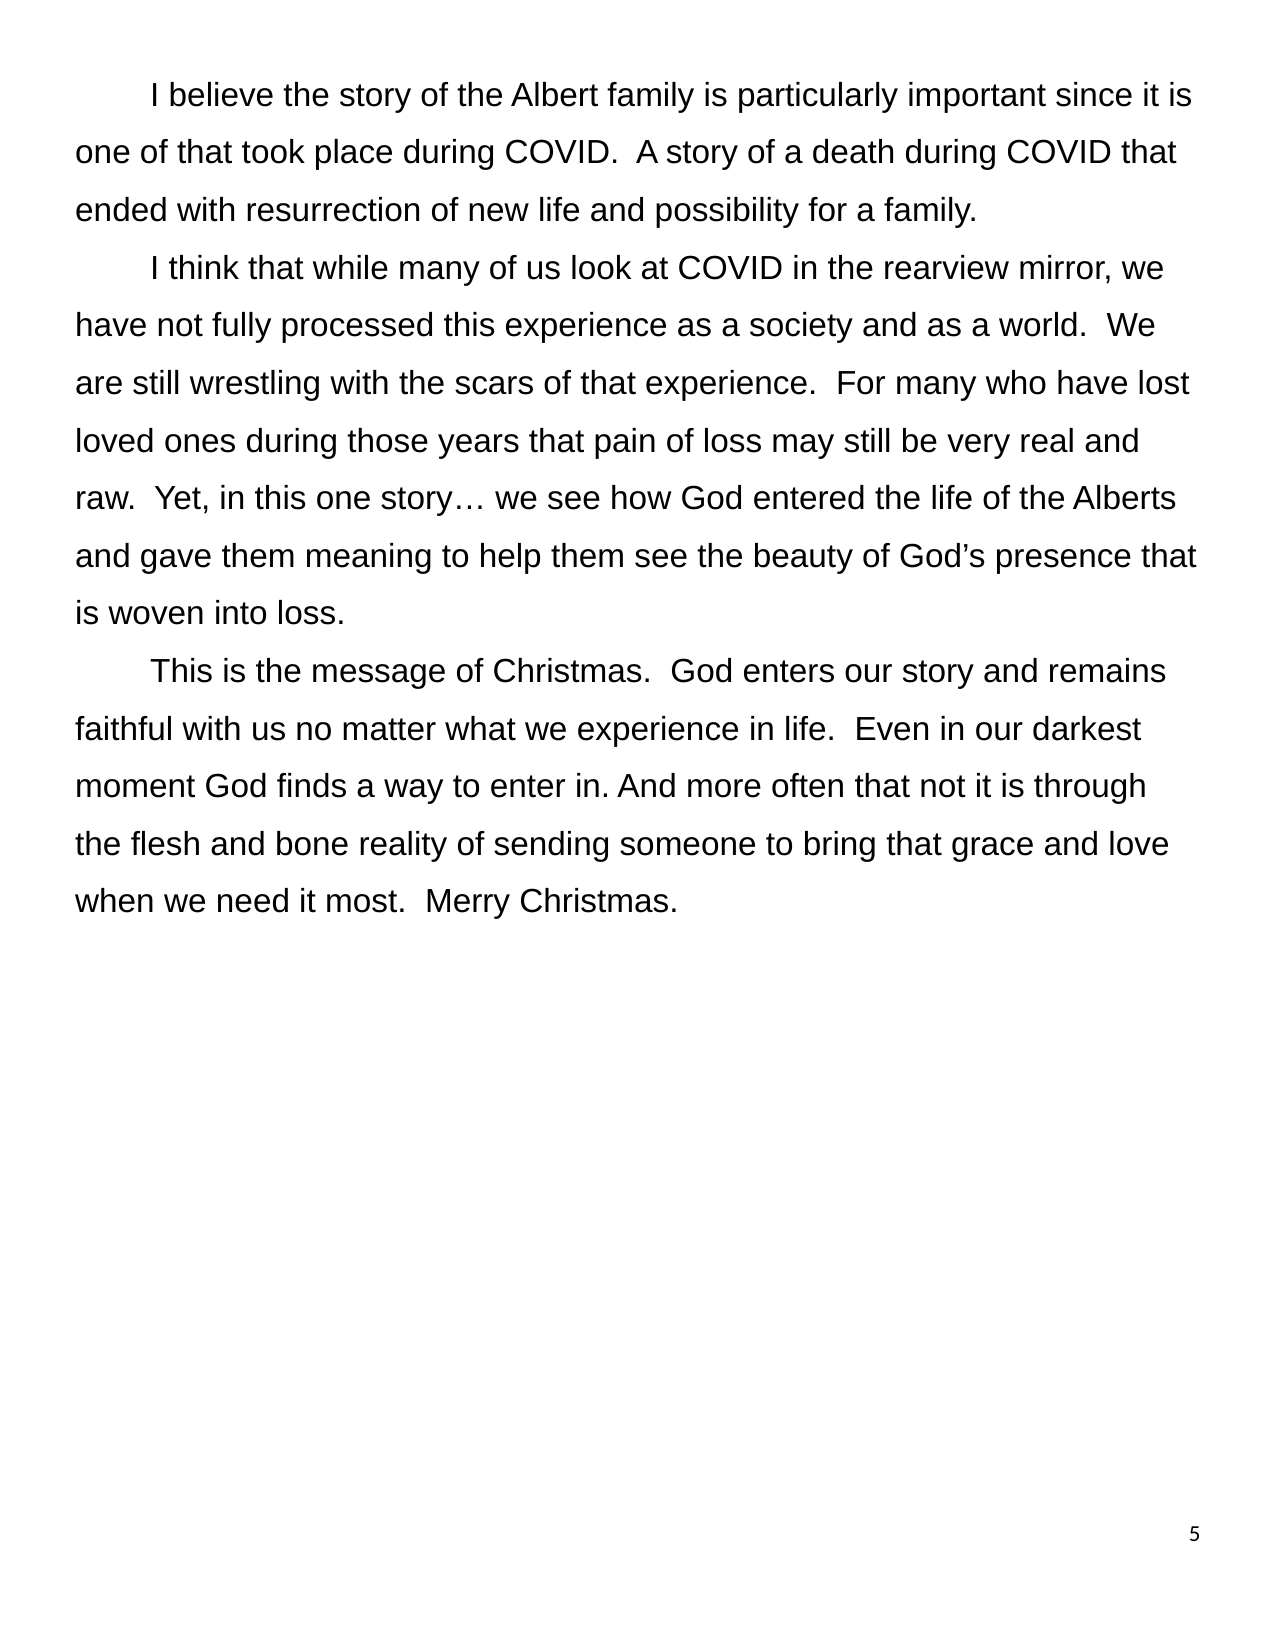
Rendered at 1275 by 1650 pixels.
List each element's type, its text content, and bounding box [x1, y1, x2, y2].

text This is the message of Christmas. God enters our story and remains faithful with us no matter what we experience in life. Even in our darkest moment God finds a way to enter in. And more often that not it is through the flesh and bone reality of sending someone to bring that grace and love when we need it most. Merry Christmas. [75, 651, 1200, 920]
text I believe the story of the Albert family is particularly important since it is one of that took place during COVID. A story of a death during COVID that ended with resurrection of new life and possibility for a family. [75, 75, 1200, 229]
text I think that while many of us look at COVID in the rearview mirror, we have not fully processed this experience as a society and as a world. We are still wrestling with the scars of that experience. For many who have lost loved ones during those years that pain of loss may still be very real and raw. Yet, in this one story… we see how God entered the life of the Alberts and gave them meaning to help them see the beauty of God’s presence that is woven into loss. [75, 248, 1200, 632]
